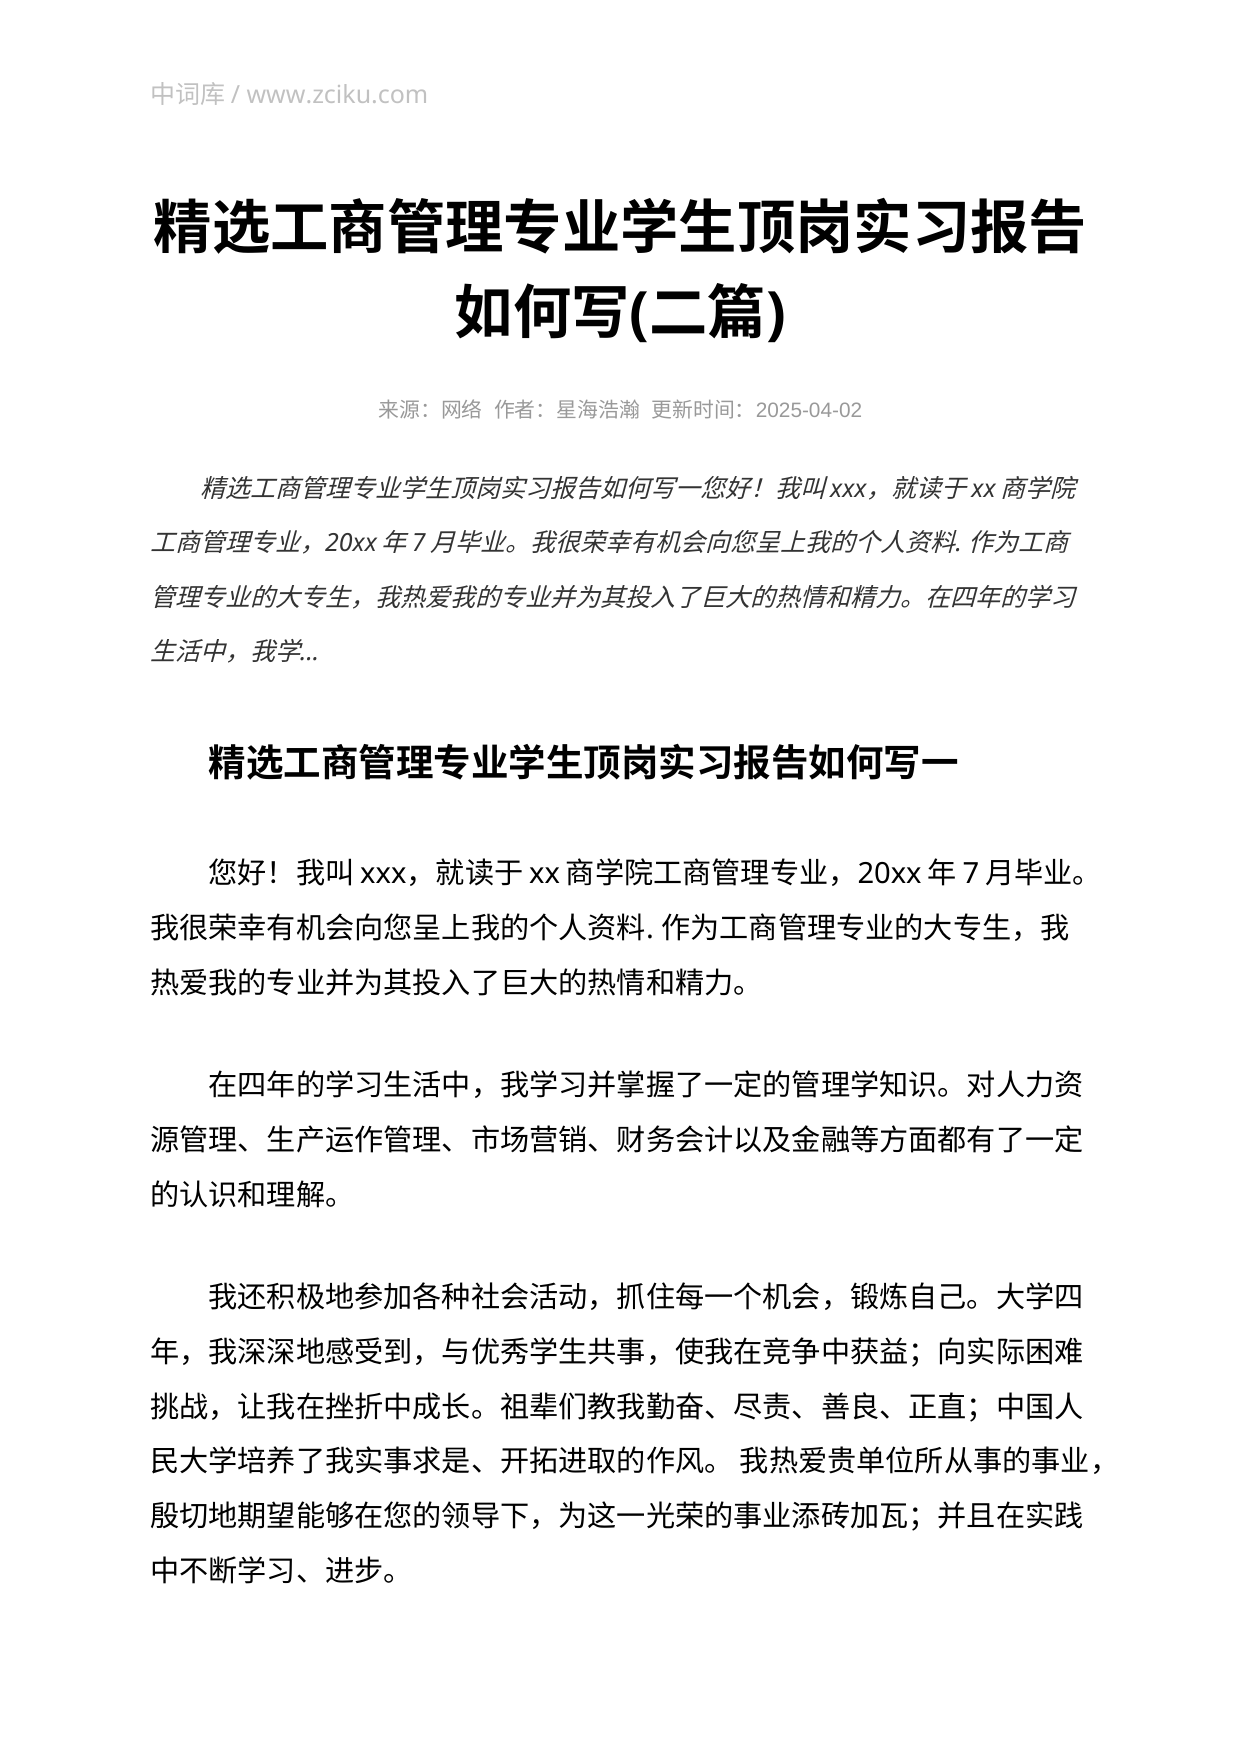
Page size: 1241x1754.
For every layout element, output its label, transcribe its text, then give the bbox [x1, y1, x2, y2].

text 在四年的学习生活中，我学习并掌握了一定的管理学知识。对人力资源管理、生产运作管理、市场营销、财务会计以及金融等方面都有了一定的认识和理解。 [150, 1062, 1090, 1214]
text 精选工商管理专业学生顶岗实习报告如何写一 [150, 733, 1090, 787]
text 精选工商管理专业学生顶岗实习报告如何写一您好！我叫xxx，就读于xx商学院工商管理专业，20xx年7月毕业。我很荣幸有机会向您呈上我的个人资料. 作为工商管理专业的大专生，我热爱我的专业并为其投入了巨大的热情和精力。在四年的学习生活中，我学... [150, 468, 1090, 668]
text 我还积极地参加各种社会活动，抓住每一个机会，锻炼自己。大学四年，我深深地感受到，与优秀学生共事，使我在竞争中获益；向实际困难挑战，让我在挫折中成长。祖辈们教我勤奋、尽责、善良、正直；中国人民大学培养了我实事求是、开拓进取的作风。 我热爱贵单位所从事的事业，殷切地期望能够在您的领导下，为这一光荣的事业添砖加瓦；并且在实践中不断学习、进步。 [150, 1273, 1090, 1590]
text 您好！我叫xxx，就读于xx商学院工商管理专业，20xx年7月毕业。我很荣幸有机会向您呈上我的个人资料. 作为工商管理专业的大专生，我热爱我的专业并为其投入了巨大的热情和精力。 [150, 850, 1090, 1002]
text 来源：网络 作者：星海浩瀚 更新时间：2025-04-02 [150, 397, 1090, 421]
subtitle 精选工商管理专业学生顶岗实习报告如何写(二篇) [150, 181, 1090, 351]
